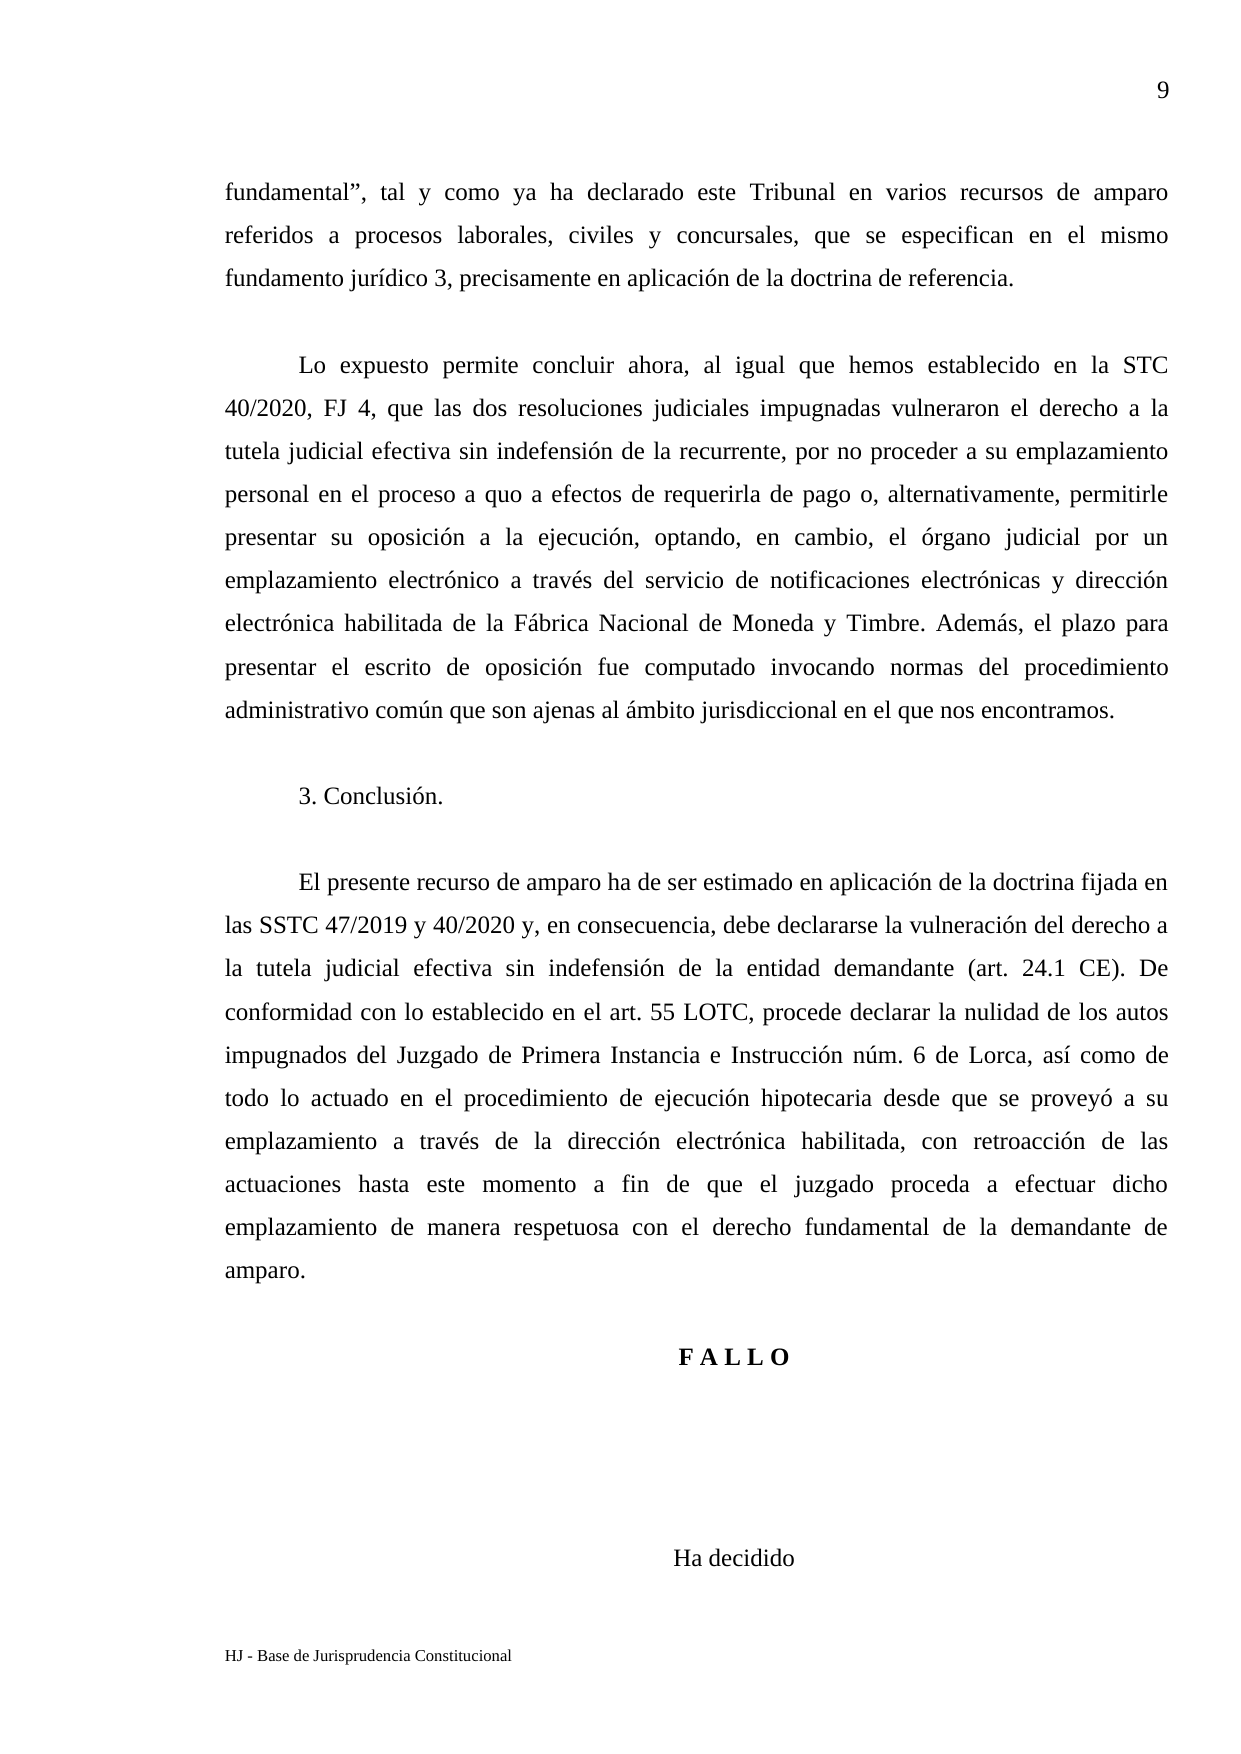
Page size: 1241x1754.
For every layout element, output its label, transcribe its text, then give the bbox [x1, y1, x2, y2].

text Ha decidido [224, 1543, 1169, 1572]
subtitle F A L L O [224, 1342, 1169, 1370]
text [224, 177, 1169, 292]
text El presente recurso de amparo ha de ser estimado en aplicación de la doctrina fijada en las SSTC 47/2019 y 40/2020 y, en consecuencia, debe declararse la vulneración del derecho a la tutela judicial efectiva sin indefensión de la entidad demandante (art. 24.1 CE). De conformidad con lo establecido en el art. 55 LOTC, procede declarar la nulidad de los autos impugnados del Juzgado de Primera Instancia e Instrucción núm. 6 de Lorca, así como de todo lo actuado en el procedimiento de ejecución hipotecaria desde que se proveyó a su emplazamiento a través de la dirección electrónica habilitada, con retroacción de las actuaciones hasta este momento a fin de que el juzgado proceda a efectuar dicho emplazamiento de manera respetuosa con el derecho fundamental de la demandante de amparo. [224, 867, 1169, 1284]
text Lo expuesto permite concluir ahora, al igual que hemos establecido en la STC 40/2020, FJ 4, que las dos resoluciones judiciales impugnadas vulneraron el derecho a la tutela judicial efectiva sin indefensión de la recurrente, por no proceder a su emplazamiento personal en el proceso a quo a efectos de requerirla de pago o, alternativamente, permitirle presentar su oposición a la ejecución, optando, en cambio, el órgano judicial por un emplazamiento electrónico a través del servicio de notificaciones electrónicas y dirección electrónica habilitada de la Fábrica Nacional de Moneda y Timbre. Además, el plazo para presentar el escrito de oposición fue computado invocando normas del procedimiento administrativo común que son ajenas al ámbito jurisdiccional en el que nos encontramos. [224, 350, 1169, 723]
text 3. Conclusión. [224, 781, 1169, 810]
